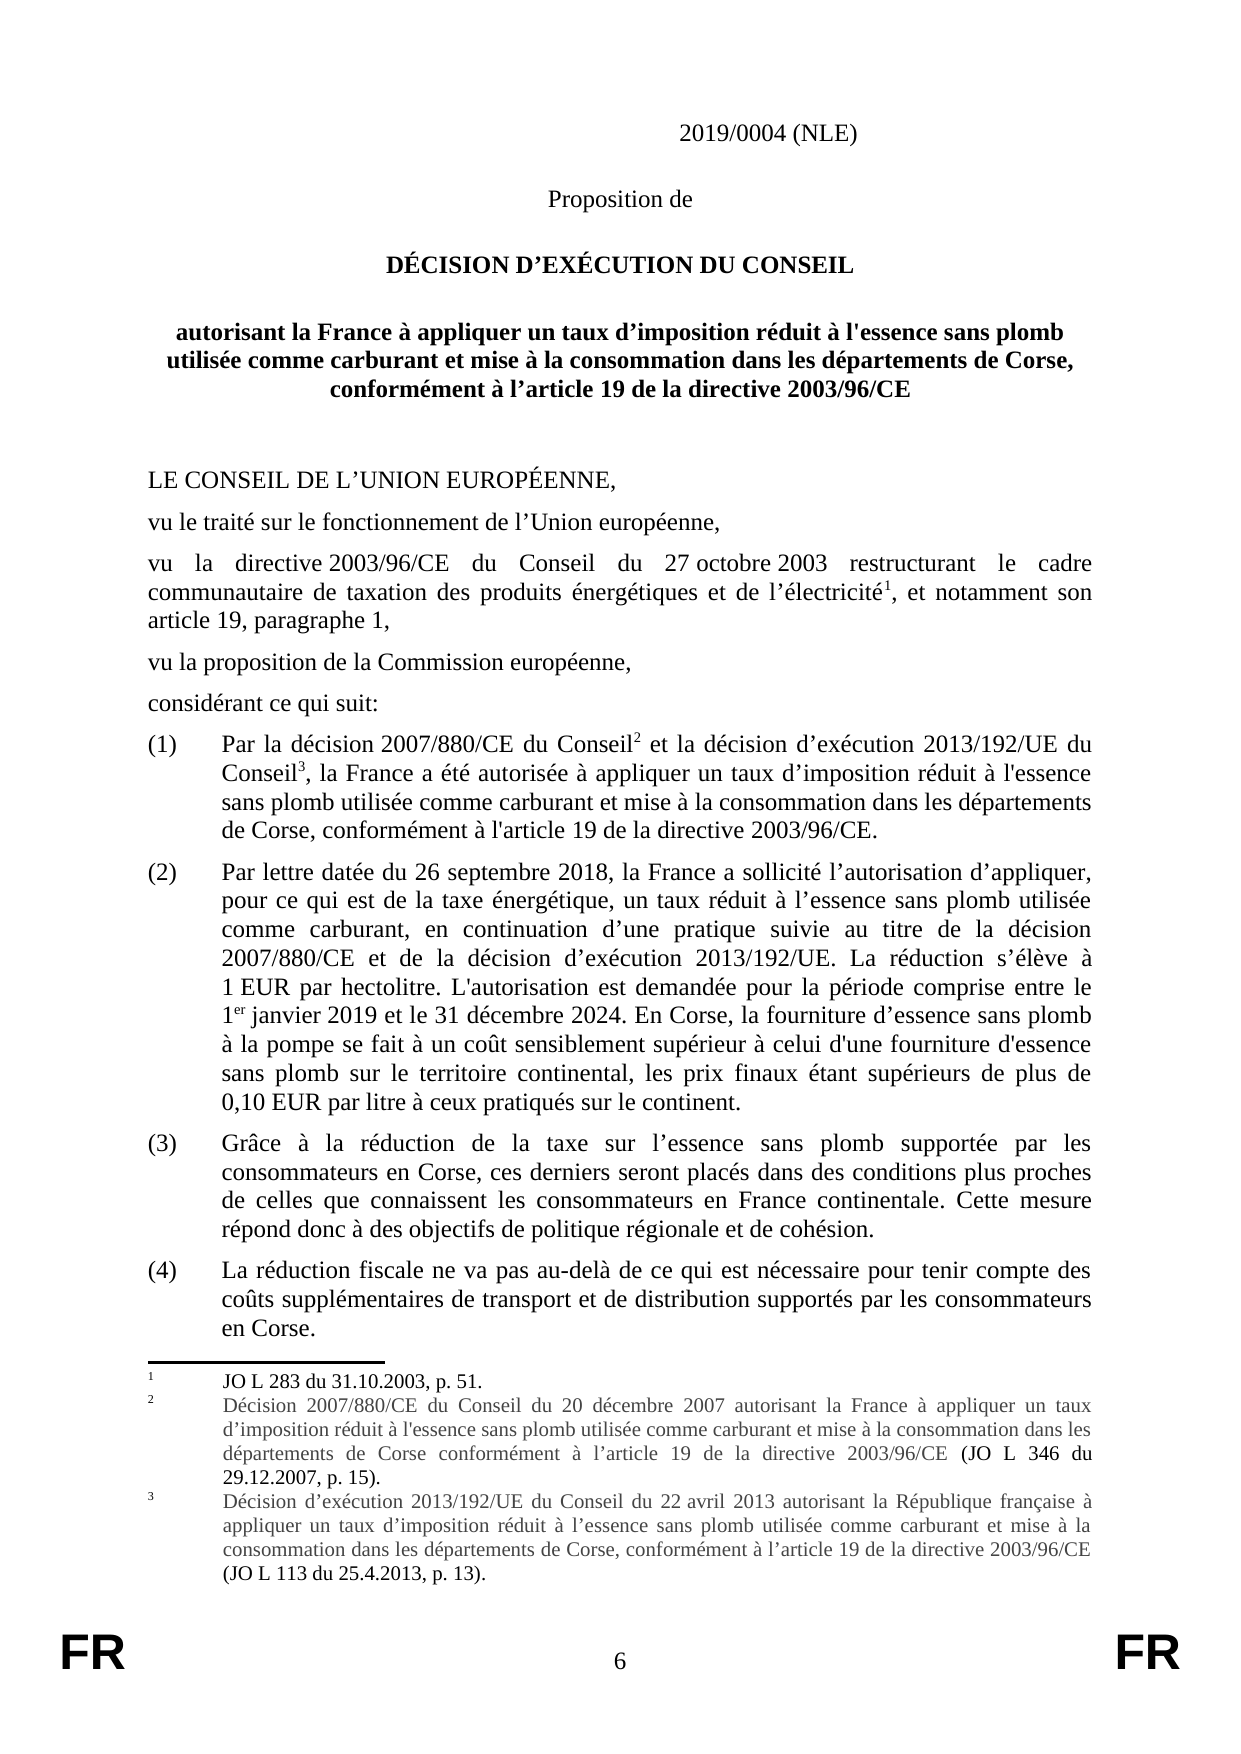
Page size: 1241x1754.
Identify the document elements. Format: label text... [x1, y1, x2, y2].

text autorisant la France à appliquer un taux d’imposition réduit à l'essence sans plomb utilisée comme carburant et mise à la consommation dans les départements de Corse, conformément à l’article 19 de la directive 2003/96/CE [148, 317, 1093, 403]
text LE CONSEIL DE L’UNION EUROPÉENNE, [148, 466, 1093, 494]
text vu la directive 2003/96/CE du Conseil du 27 octobre 2003 restructurant le cadre communautaire de taxation des produits énergétiques et de l’électricité, et notamment son article 19, paragraphe 1, [148, 548, 1093, 634]
text (2) Par lettre datée du 26 septembre 2018, la France a sollicité l’autorisation d’appliquer, pour ce qui est de la taxe énergétique, un taux réduit à l’essence sans plomb utilisée comme carburant, en continuation d’une pratique suivie au titre de la décision 2007/880/CE et de la décision d’exécution 2013/192/UE. La réduction s’élève à 1 EUR par hectolitre. L'autorisation est demandée pour la période comprise entre le 1er janvier 2019 et le 31 décembre 2024. En Corse, la fourniture d’essence sans plomb à la pompe se fait à un coût sensiblement supérieur à celui d'une fourniture d'essence sans plomb sur le territoire continental, les prix finaux étant supérieurs de plus de 0,10 EUR par litre à ceux pratiqués sur le continent. [148, 857, 1093, 1116]
text considérant ce qui suit: [148, 688, 1093, 717]
text 2019/0004 (NLE) [679, 118, 1093, 147]
text vu la proposition de la Commission européenne, [148, 647, 1093, 676]
text (1) Par la décision 2007/880/CE du Conseil et la décision d’exécution 2013/192/UE du Conseil, la France a été autorisée à appliquer un taux d’imposition réduit à l'essence sans plomb utilisée comme carburant et mise à la consommation dans les départements de Corse, conformément à l'article 19 de la directive 2003/96/CE. [148, 729, 1093, 844]
text Proposition de [148, 184, 1093, 213]
text (3) Grâce à la réduction de la taxe sur l’essence sans plomb supportée par les consommateurs en Corse, ces derniers seront placés dans des conditions plus proches de celles que connaissent les consommateurs en France continentale. Cette mesure répond donc à des objectifs de politique régionale et de cohésion. [148, 1128, 1093, 1243]
text DÉCISION D’EXÉCUTION DU CONSEIL [148, 251, 1093, 279]
text (4) La réduction fiscale ne va pas au-delà de ce qui est nécessaire pour tenir compte des coûts supplémentaires de transport et de distribution supportés par les consommateurs en Corse. [148, 1256, 1093, 1342]
text vu le traité sur le fonctionnement de l’Union européenne, [148, 507, 1093, 536]
